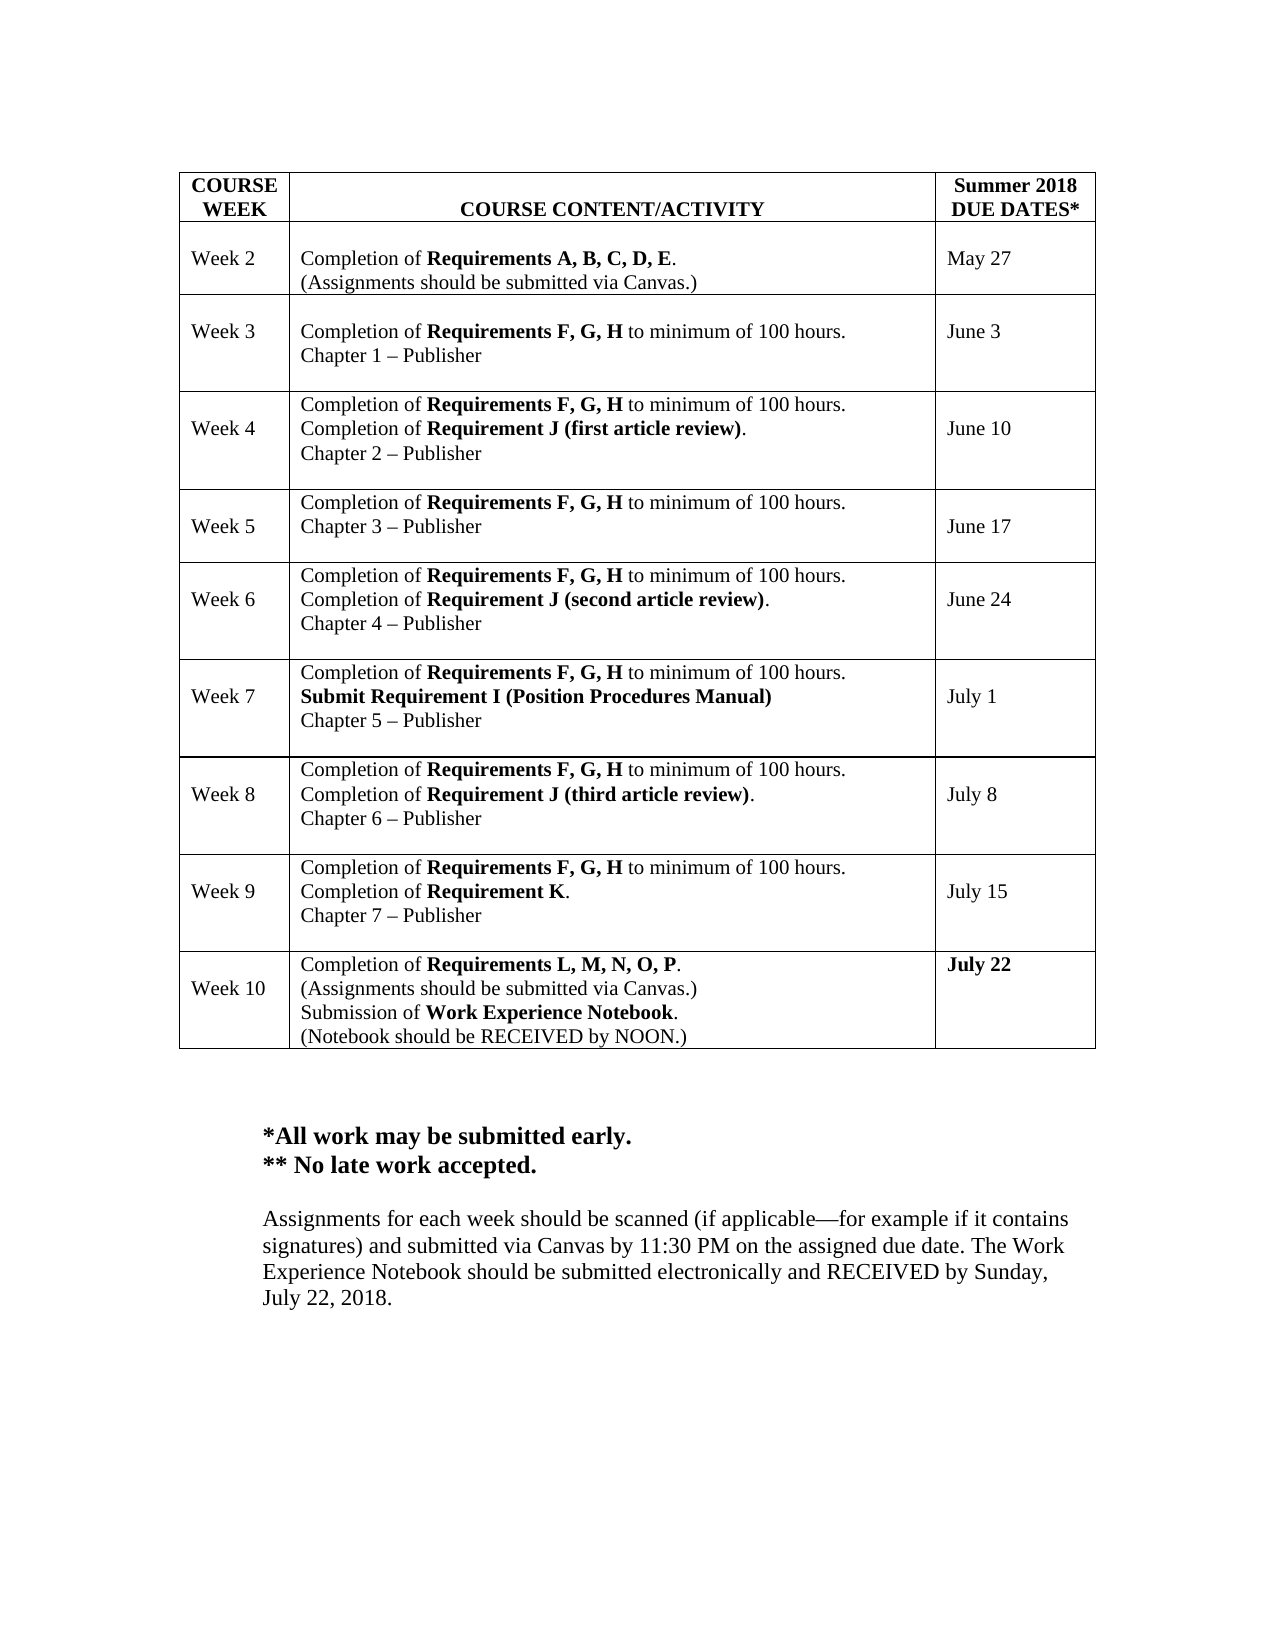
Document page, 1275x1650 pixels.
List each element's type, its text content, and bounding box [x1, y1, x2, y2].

table_cell June 17 [936, 490, 1095, 562]
table_cell Week 7 [180, 660, 289, 756]
table_header COURSE WEEK [180, 173, 289, 221]
table_cell Week 9 [180, 855, 289, 951]
table_cell June 3 [936, 295, 1095, 391]
table_cell Week 3 [180, 295, 289, 391]
table_cell Completion of Requirements F, G, H to minimum of 100 hours. Chapter 3 – Publisher [290, 490, 935, 562]
table_cell Completion of Requirements F, G, H to minimum of 100 hours. Completion of Requirement K. Chapter 7 – Publisher [290, 855, 935, 951]
table_cell July 15 [936, 855, 1095, 951]
table_cell Completion of Requirements F, G, H to minimum of 100 hours. Chapter 1 – Publisher [290, 295, 935, 391]
table_cell Completion of Requirements F, G, H to minimum of 100 hours. Submit Requirement I (Position Procedures Manual) Chapter 5 – Publisher [290, 660, 935, 756]
text Assignments for each week should be scanned (if applicable—for example if it contains signatures) and submitted via Canvas by 11:30 PM on the assigned due date. The Work Experience Notebook should be submitted electronically and RECEIVED by Sunday, July 22, 2018. [262, 1205, 1087, 1311]
table_header Summer 2018 DUE DATES* [936, 173, 1095, 221]
table_cell Completion of Requirements F, G, H to minimum of 100 hours. Completion of Requirement J (third article review). Chapter 6 – Publisher [290, 758, 935, 854]
table_cell Week 10 [180, 952, 289, 1048]
table_cell Week 8 [180, 758, 289, 854]
table_cell Completion of Requirements L, M, N, O, P. (Assignments should be submitted via Canvas.) Submission of Work Experience Notebook. (Notebook should be RECEIVED by NOON.) [290, 952, 935, 1048]
table_cell Completion of Requirements A, B, C, D, E. (Assignments should be submitted via Canvas.) [290, 222, 935, 294]
table_header COURSE CONTENT/ACTIVITY [290, 173, 935, 221]
table_cell May 27 [936, 222, 1095, 294]
table_cell Week 5 [180, 490, 289, 562]
table_cell Week 2 [180, 222, 289, 294]
table_cell June 10 [936, 392, 1095, 488]
table_cell July 8 [936, 758, 1095, 854]
table_cell Completion of Requirements F, G, H to minimum of 100 hours. Completion of Requirement J (second article review). Chapter 4 – Publisher [290, 563, 935, 659]
table_cell Week 6 [180, 563, 289, 659]
table_cell Completion of Requirements F, G, H to minimum of 100 hours. Completion of Requirement J (first article review). Chapter 2 – Publisher [290, 392, 935, 488]
text ** No late work accepted. [262, 1150, 1087, 1179]
table_cell Week 4 [180, 392, 289, 488]
table_cell July 22 [936, 952, 1095, 1048]
table_cell July 1 [936, 660, 1095, 756]
table_cell June 24 [936, 563, 1095, 659]
text *All work may be submitted early. [262, 1121, 1087, 1150]
